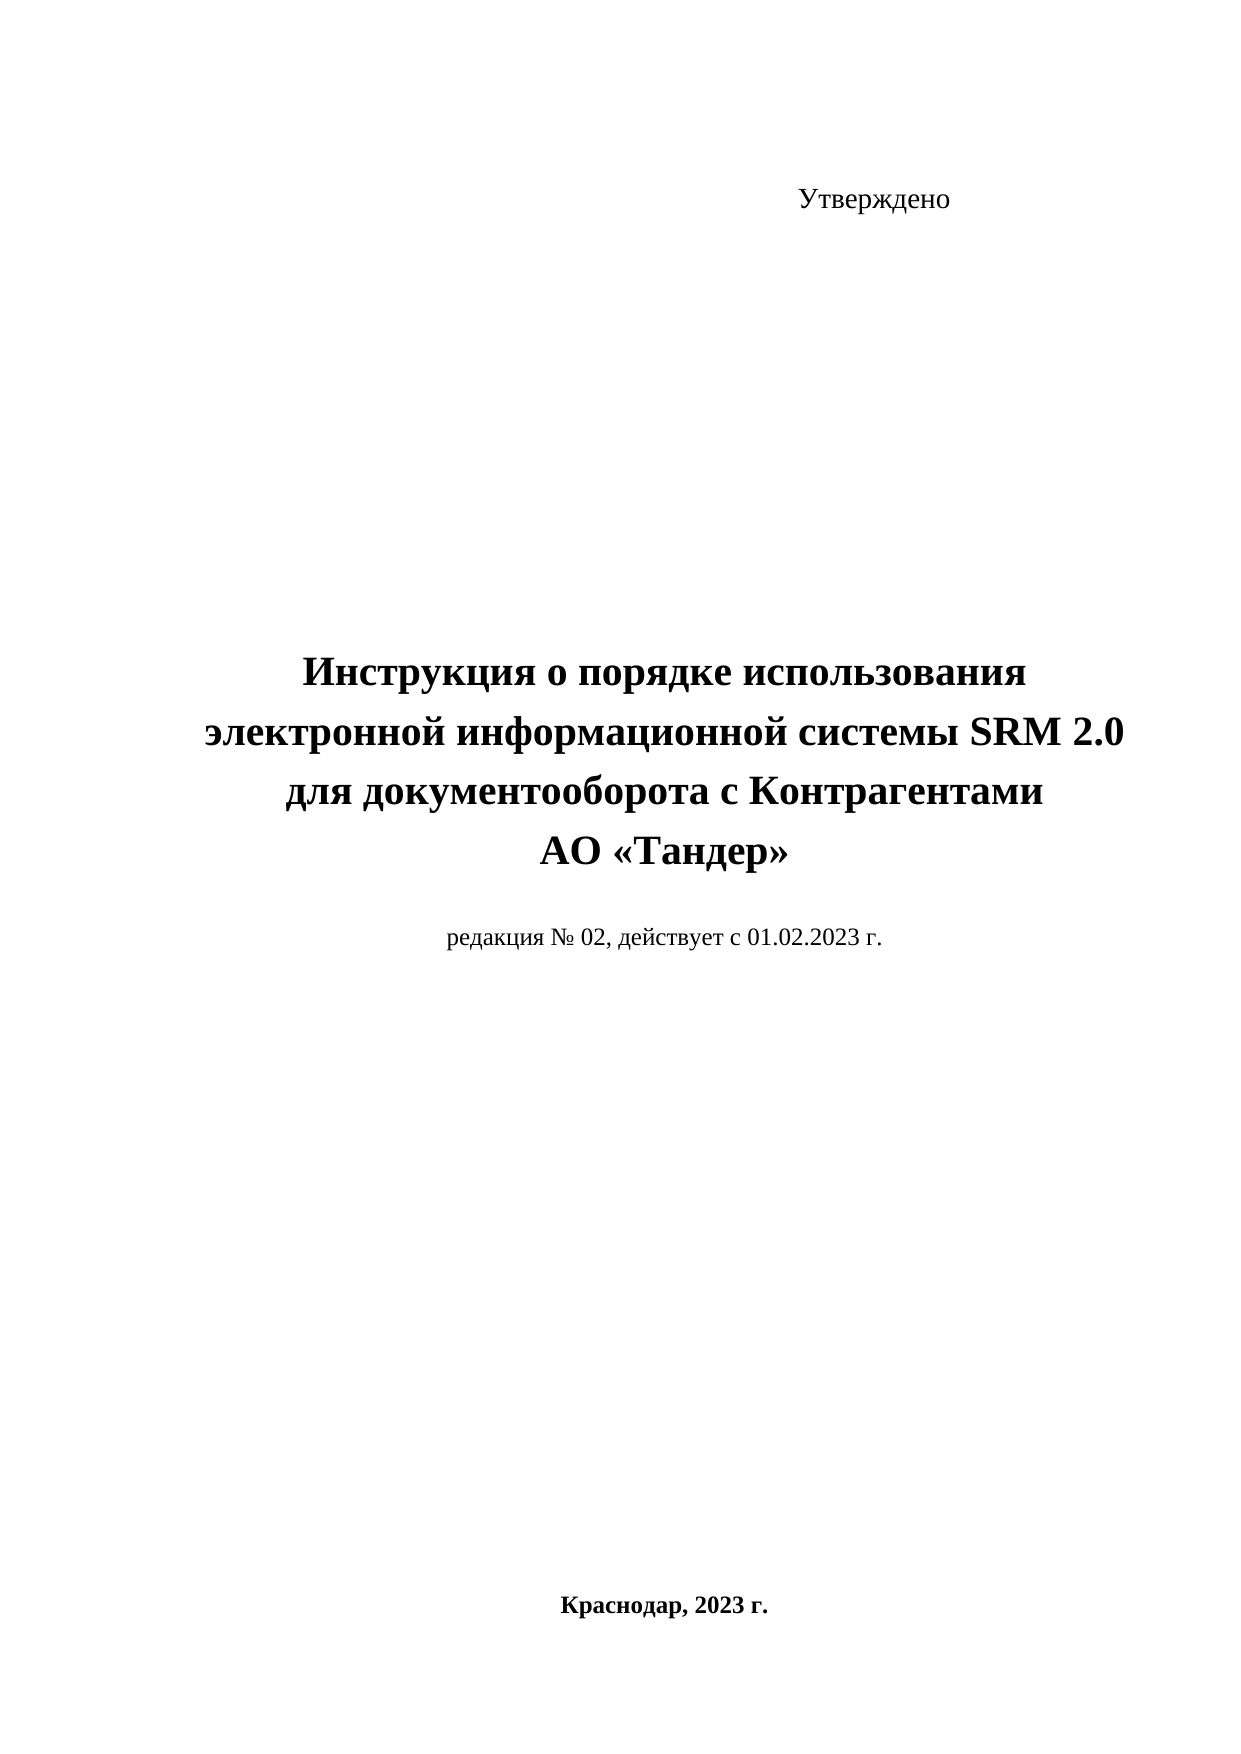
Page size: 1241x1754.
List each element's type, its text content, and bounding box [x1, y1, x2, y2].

text Утверждено [797, 181, 1152, 215]
text Инструкция о порядке использования [177, 646, 1152, 694]
text для документооборота с Контрагентами [177, 766, 1152, 814]
text электронной информационной системы SRM 2.0 [177, 706, 1152, 754]
text Краснодар, 2023 г. [177, 1590, 1152, 1619]
text АО «Тандер» [177, 826, 1152, 874]
text редакция № 02, действует с 01.02.2023 г. [177, 922, 1152, 950]
